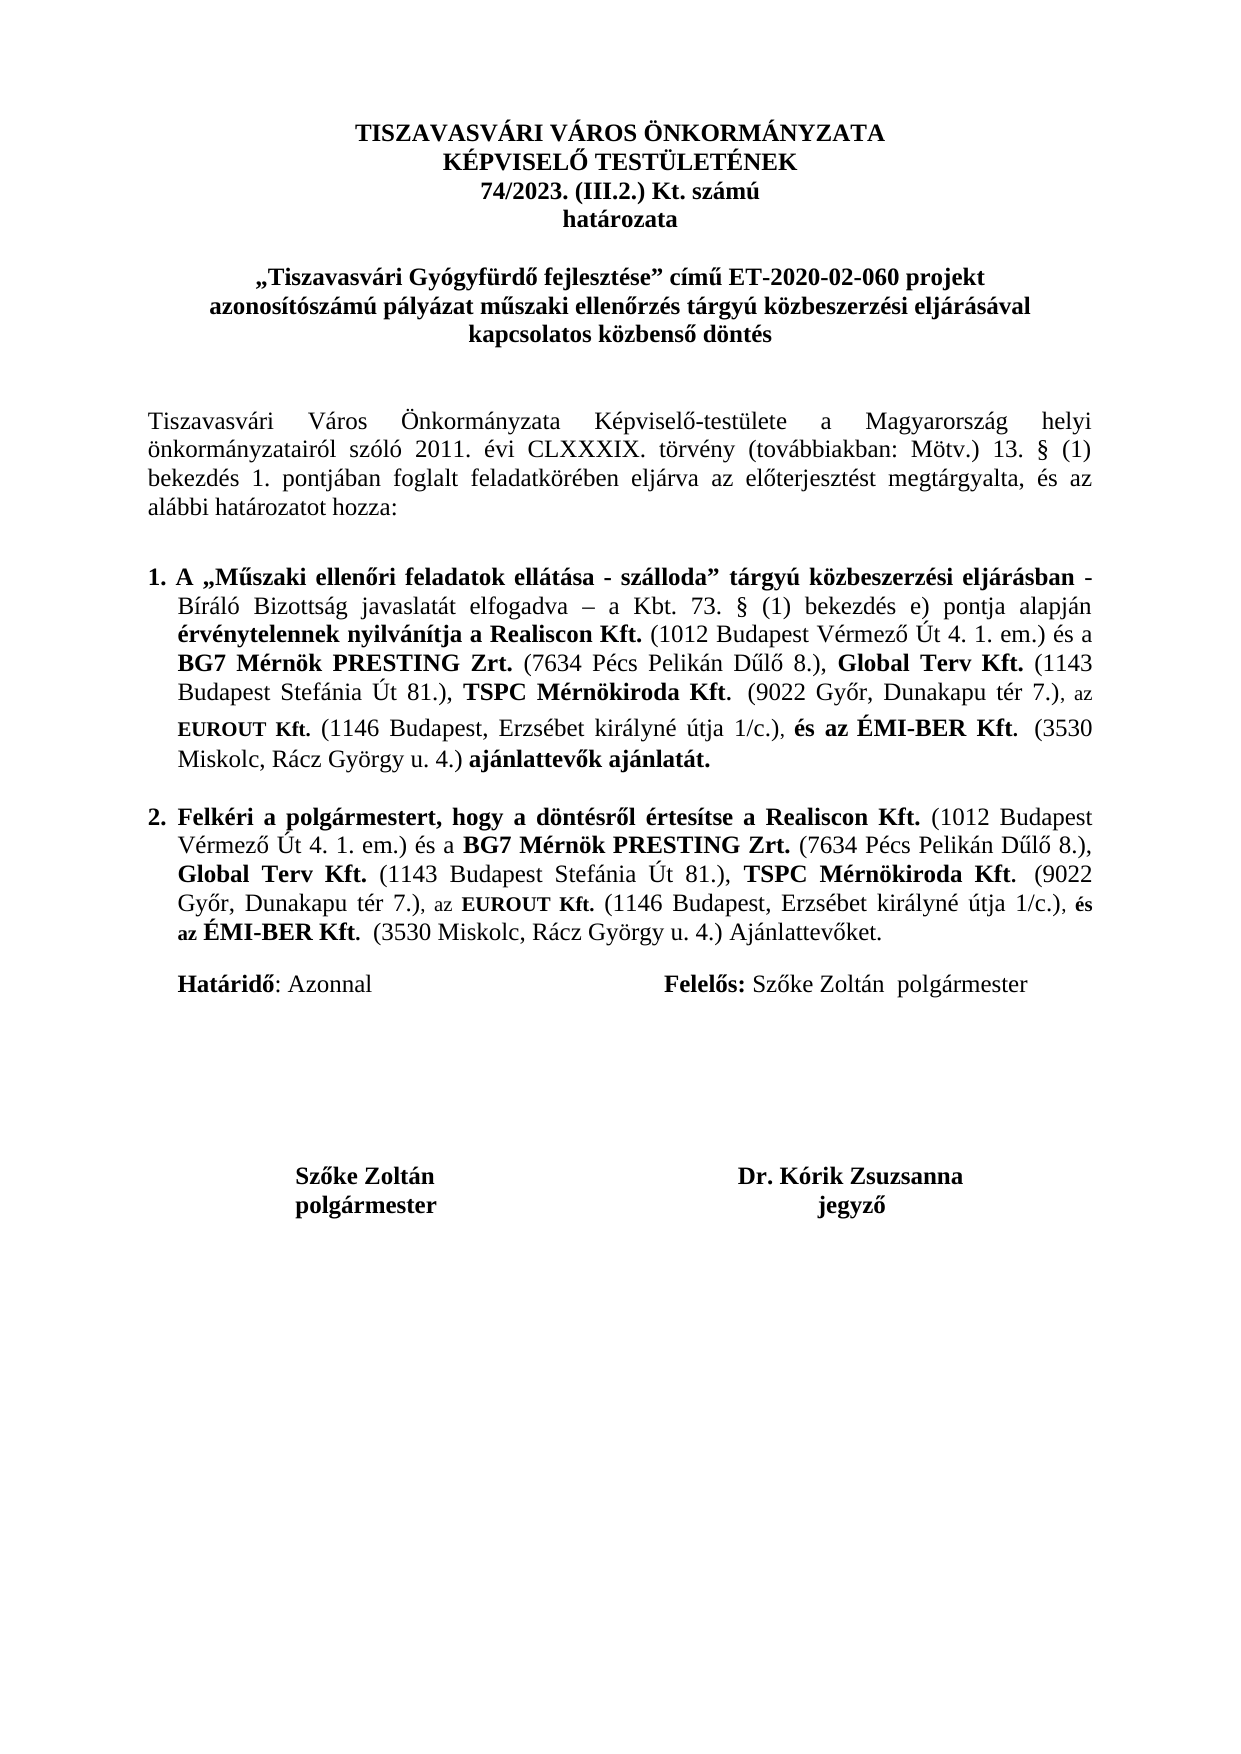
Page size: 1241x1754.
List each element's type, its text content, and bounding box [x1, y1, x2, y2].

text 1. A „Műszaki ellenőri feladatok ellátása - szálloda” tárgyú közbeszerzési eljárásban - Bíráló Bizottság javaslatát elfogadva – a Kbt. 73. § (1) bekezdés e) pontja alapján érvénytelennek nyilvánítja a Realiscon Kft. (1012 Budapest Vérmező Út 4. 1. em.) és a BG7 Mérnök PRESTING Zrt. (7634 Pécs Pelikán Dűlő 8.), Global Terv Kft. (1143 Budapest Stefánia Út 81.), TSPC Mérnökiroda Kft. (9022 Győr, Dunakapu tér 7.), az EUROUT Kft. (1146 Budapest, Erzsébet királyné útja 1/c.), és az ÉMI-BER Kft. (3530 Miskolc, Rácz György u. 4.) ajánlattevők ajánlatát. [148, 562, 1093, 773]
text Szőke Zoltán Dr. Kórik Zsuzsanna [221, 1161, 1093, 1190]
text KÉPVISELŐ TESTÜLETÉNEK [148, 147, 1093, 176]
text 74/2023. (III.2.) Kt. számú [148, 176, 1093, 204]
text Határidő: Azonnal Felelős: Szőke Zoltán polgármester [148, 969, 1090, 998]
text TISZAVASVÁRI VÁROS ÖNKORMÁNYZATA [148, 118, 1093, 147]
text Tiszavasvári Város Önkormányzata Képviselő-testülete a Magyarország helyi önkormányzatairól szóló 2011. évi CLXXXIX. törvény (továbbiakban: Mötv.) 13. § (1) bekezdés 1. pontjában foglalt feladatkörében eljárva az előterjesztést megtárgyalta, és az alábbi határozatot hozza: [148, 406, 1093, 521]
text „Tiszavasvári Gyógyfürdő fejlesztése” című ET-2020-02-060 projekt [148, 262, 1093, 291]
text azonosítószámú pályázat műszaki ellenőrzés tárgyú közbeszerzési eljárásával kapcsolatos közbenső döntés [148, 291, 1093, 348]
text határozata [148, 204, 1093, 233]
text polgármester jegyző [148, 1190, 1093, 1219]
text 2. Felkéri a polgármestert, hogy a döntésről értesítse a Realiscon Kft. (1012 Budapest Vérmező Út 4. 1. em.) és a BG7 Mérnök PRESTING Zrt. (7634 Pécs Pelikán Dűlő 8.), Global Terv Kft. (1143 Budapest Stefánia Út 81.), TSPC Mérnökiroda Kft. (9022 Győr, Dunakapu tér 7.), az EUROUT Kft. (1146 Budapest, Erzsébet királyné útja 1/c.), és az ÉMI-BER Kft. (3530 Miskolc, Rácz György u. 4.) Ajánlattevőket. [148, 802, 1093, 945]
